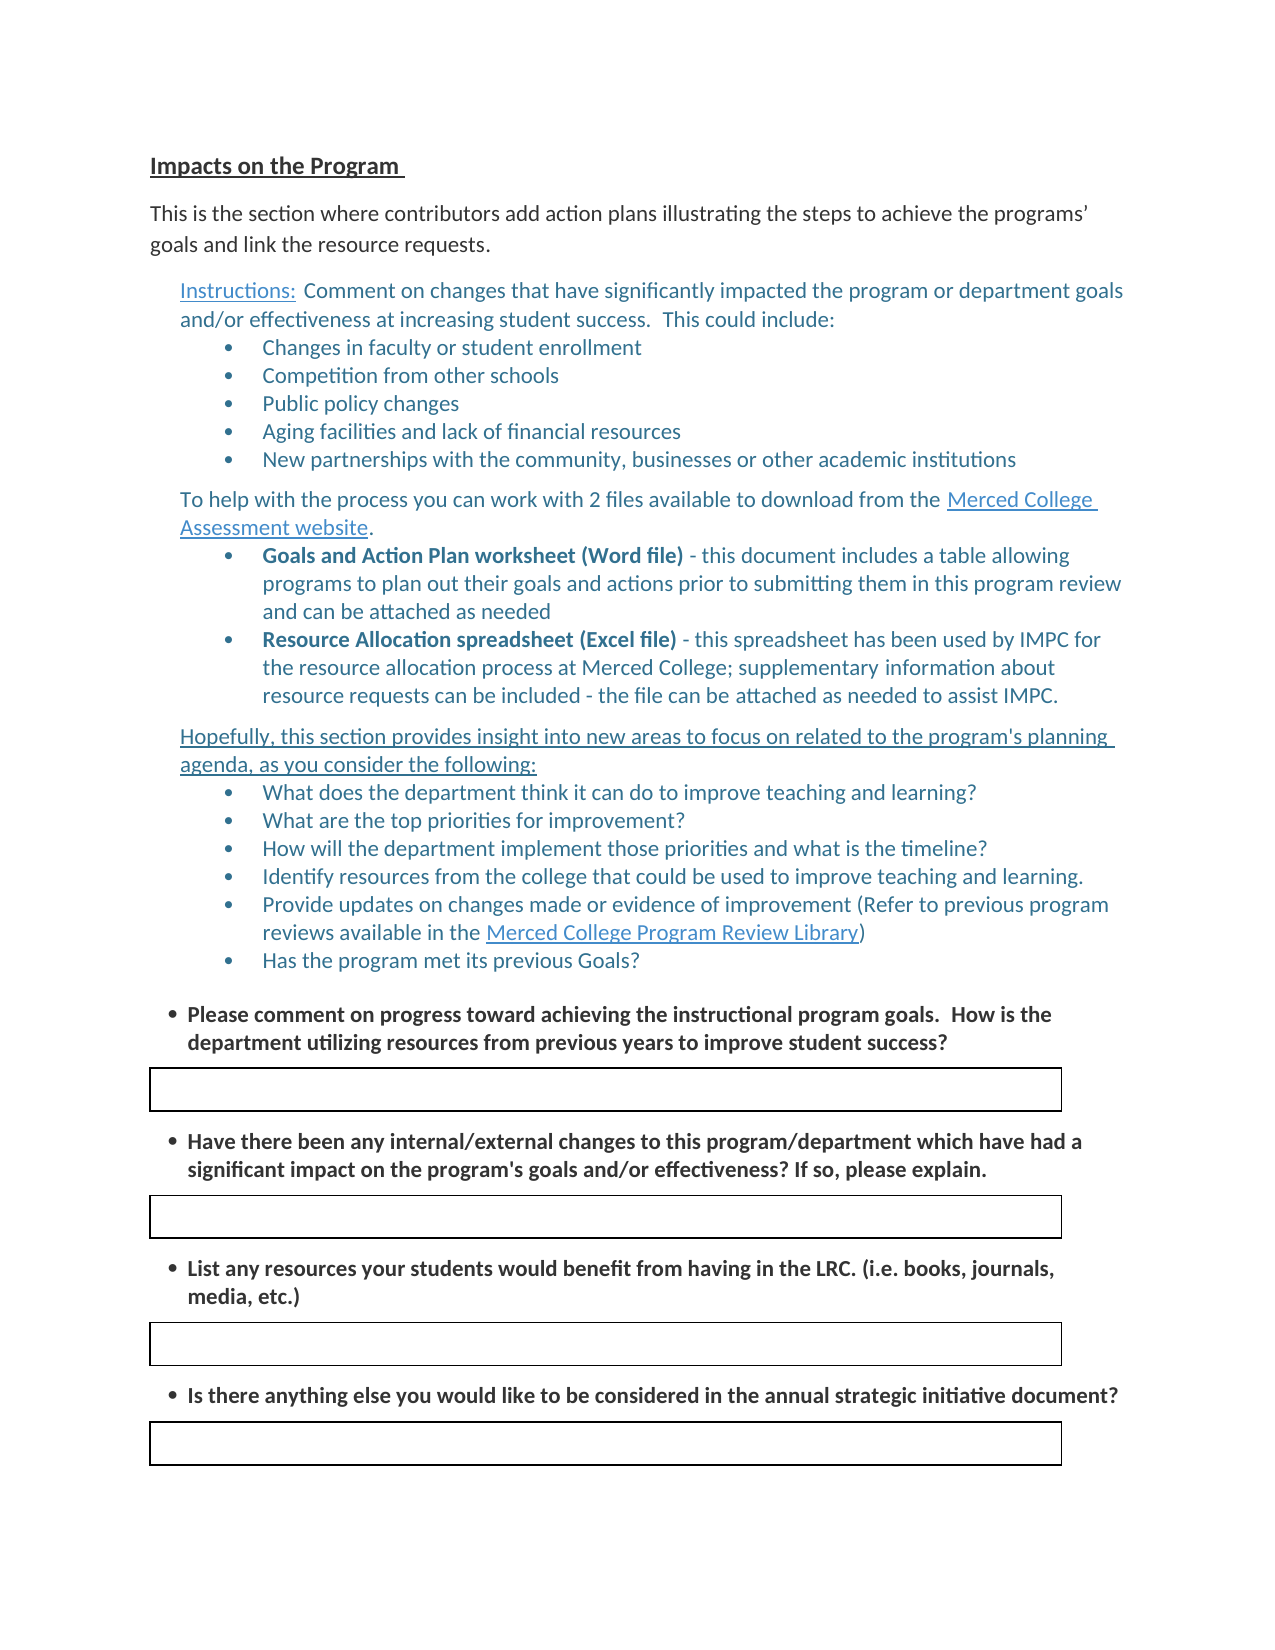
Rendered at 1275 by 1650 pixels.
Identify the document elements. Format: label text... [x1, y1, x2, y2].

list Identify resources from the college that could be used to improve teaching and learning. [225, 862, 1125, 890]
list How will the department implement those priorities and what is the timeline? [225, 834, 1125, 862]
list List any resources your students would benefit from having in the LRC. (i.e. books, journals, media, etc.) [169, 1254, 1125, 1310]
list Have there been any internal/external changes to this program/department which have had a significant impact on the program's goals and/or effectiveness? If so, please explain. [169, 1127, 1125, 1183]
text Impacts on the Program [150, 150, 1125, 181]
list New partnerships with the community, businesses or other academic institutions [225, 445, 1125, 473]
text Hopefully, this section provides insight into new areas to focus on related to the program's planning agenda, as you consider the following: [180, 722, 1125, 778]
list Has the program met its previous Goals? [225, 946, 1125, 974]
text To help with the process you can work with 2 files available to download from the Merced College Assessment website. [180, 485, 1125, 541]
list Aging facilities and lack of financial resources [225, 417, 1125, 445]
list Goals and Action Plan worksheet (Word file) - this document includes a table allowing programs to plan out their goals and actions prior to submitting them in this program review and can be attached as needed [225, 541, 1125, 625]
list Changes in faculty or student enrollment [225, 333, 1125, 361]
text Instructions: Comment on changes that have significantly impacted the program or department goals and/or effectiveness at increasing student success. This could include: [180, 277, 1125, 333]
list Provide updates on changes made or evidence of improvement (Refer to previous program reviews available in the Merced College Program Review Library) [225, 890, 1125, 946]
list Please comment on progress toward achieving the instructional program goals. How is the department utilizing resources from previous years to improve student success? [169, 1000, 1125, 1056]
list What are the top priorities for improvement? [225, 806, 1125, 834]
list Is there anything else you would like to be considered in the annual strategic initiative document? [169, 1382, 1125, 1409]
list Public policy changes [225, 389, 1125, 417]
list Competition from other schools [225, 361, 1125, 389]
list What does the department think it can do to improve teaching and learning? [225, 778, 1125, 806]
text This is the section where contributors add action plans illustrating the steps to achieve the programs’ goals and link the resource requests. [150, 199, 1125, 258]
list Resource Allocation spreadsheet (Excel file) - this spreadsheet has been used by IMPC for the resource allocation process at Merced College; supplementary information about resource requests can be included - the file can be attached as needed to assist IMPC. [225, 625, 1125, 709]
